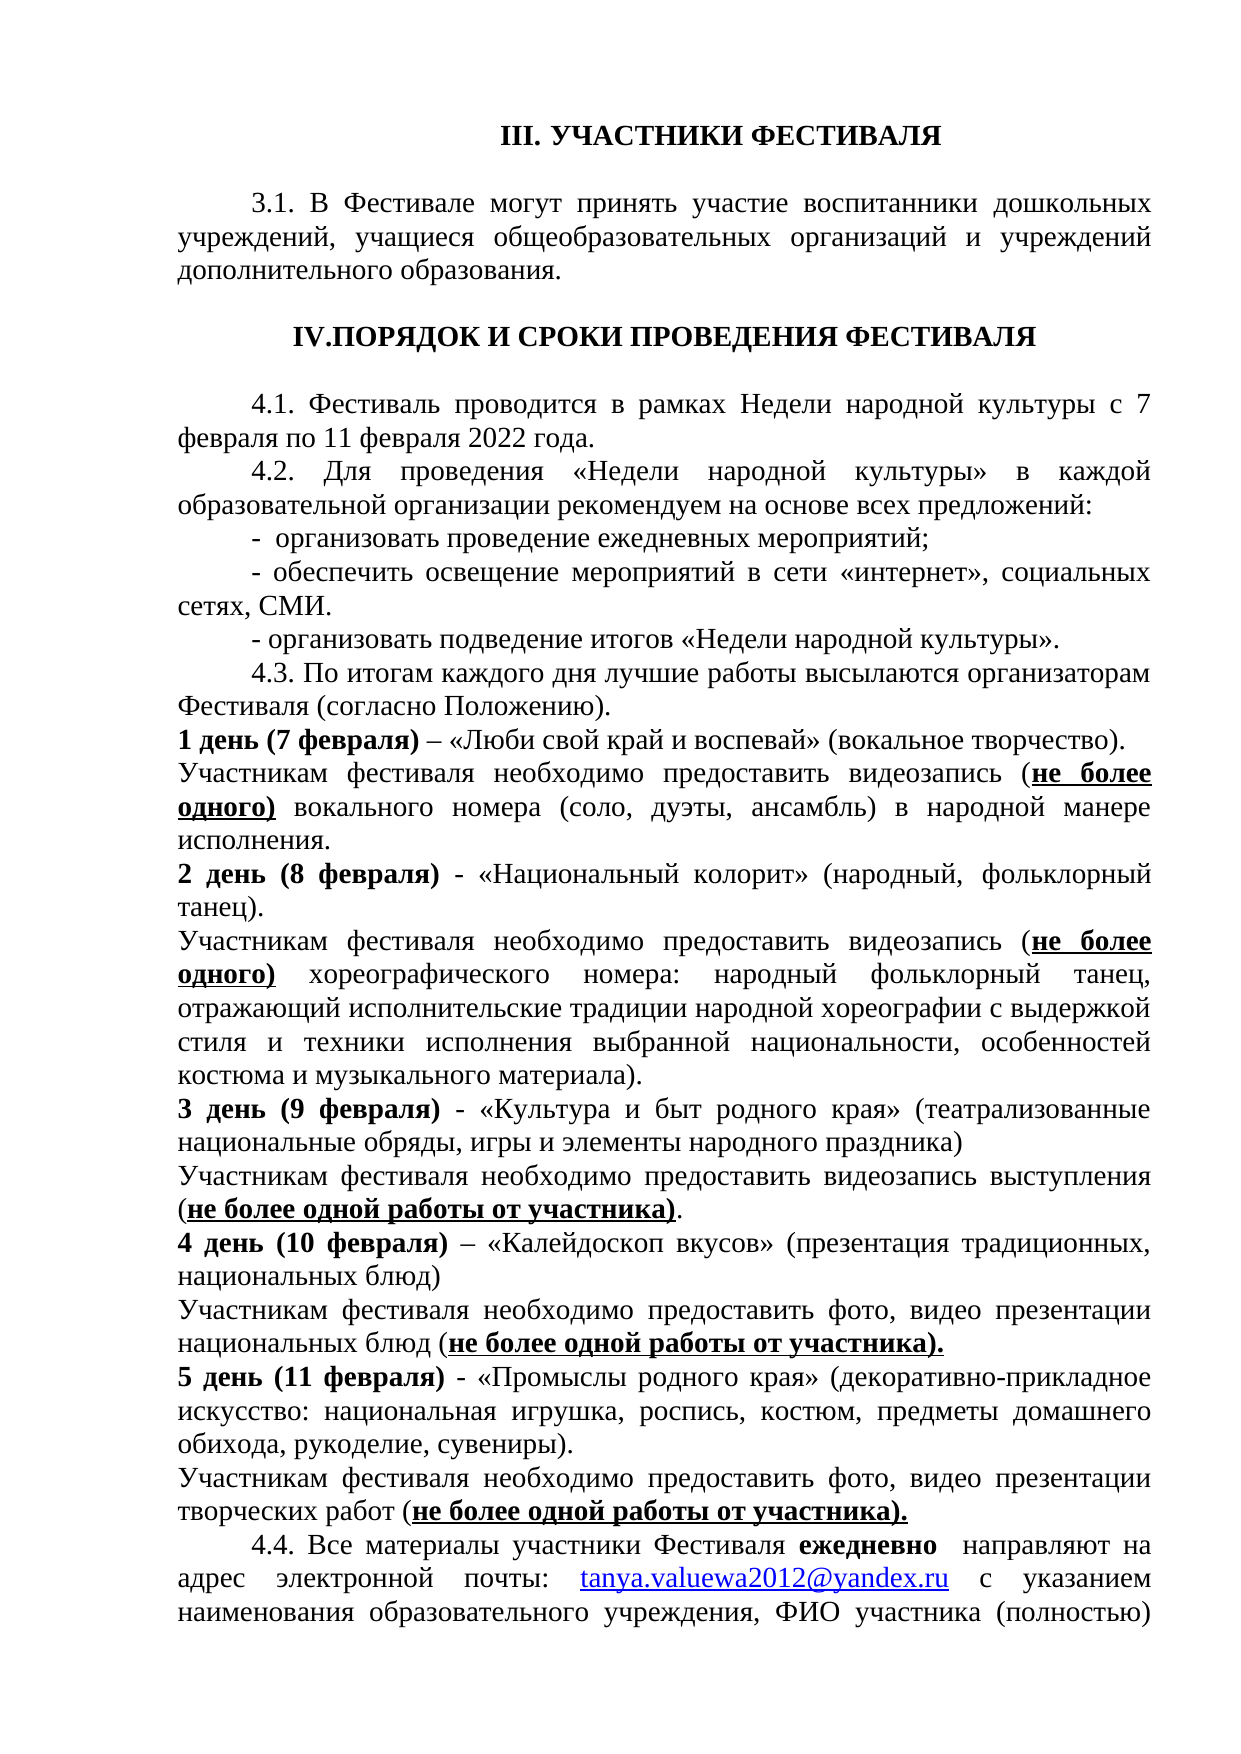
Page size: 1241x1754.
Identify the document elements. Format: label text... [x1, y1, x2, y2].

text - обеспечить освещение мероприятий в сети «интернет», социальных сетях, СМИ. [177, 554, 1152, 621]
text 4.3. По итогам каждого дня лучшие работы высылаются организаторам Фестиваля (согласно Положению). [177, 655, 1152, 722]
text - организовать подведение итогов «Недели народной культуры». [177, 621, 1152, 655]
text 4.2. Для проведения «Недели народной культуры» в каждой образовательной организации рекомендуем на основе всех предложений: [177, 453, 1152, 521]
text 3 день (9 февраля) - «Культура и быт родного края» (театрализованные национальные обряды, игры и элементы народного праздника) [177, 1091, 1152, 1158]
text 4.1. Фестиваль проводится в рамках Недели народной культуры с 7 февраля по 11 февраля 2022 года. [177, 386, 1152, 453]
text 4 день (10 февраля) – «Калейдоскоп вкусов» (презентация традиционных, национальных блюд) [177, 1225, 1152, 1292]
text 2 день (8 февраля) - «Национальный колорит» (народный, фольклорный танец). [177, 856, 1152, 923]
text Участникам фестиваля необходимо предоставить видеозапись (не более одного) вокального номера (соло, дуэты, ансамбль) в народной манере исполнения. [177, 755, 1152, 856]
text Участникам фестиваля необходимо предоставить фото, видео презентации творческих работ (не более одной работы от участника). [177, 1460, 1152, 1527]
text 5 день (11 февраля) - «Промыслы родного края» (декоративно-прикладное искусство: национальная игрушка, роспись, костюм, предметы домашнего обихода, рукоделие, сувениры). [177, 1359, 1152, 1460]
text 1 день (7 февраля) – «Люби свой край и воспевай» (вокальное творчество). [177, 722, 1152, 755]
text 3.1. В Фестивале могут принять участие воспитанники дошкольных учреждений, учащиеся общеобразовательных организаций и учреждений дополнительного образования. [177, 185, 1152, 286]
text Участникам фестиваля необходимо предоставить видеозапись (не более одного) хореографического номера: народный фольклорный танец, отражающий исполнительские традиции народной хореографии с выдержкой стиля и техники исполнения выбранной национальности, особенностей костюма и музыкального материала). [177, 923, 1152, 1091]
list УЧАСТНИКИ ФЕСТИВАЛЯ [290, 118, 1152, 152]
text Участникам фестиваля необходимо предоставить фото, видео презентации национальных блюд (не более одной работы от участника). [177, 1292, 1152, 1359]
text IV.ПОРЯДОК И СРОКИ ПРОВЕДЕНИЯ ФЕСТИВАЛЯ [177, 319, 1152, 353]
text Участникам фестиваля необходимо предоставить видеозапись выступления (не более одной работы от участника). [177, 1158, 1152, 1225]
text - организовать проведение ежедневных мероприятий; [177, 521, 1152, 554]
